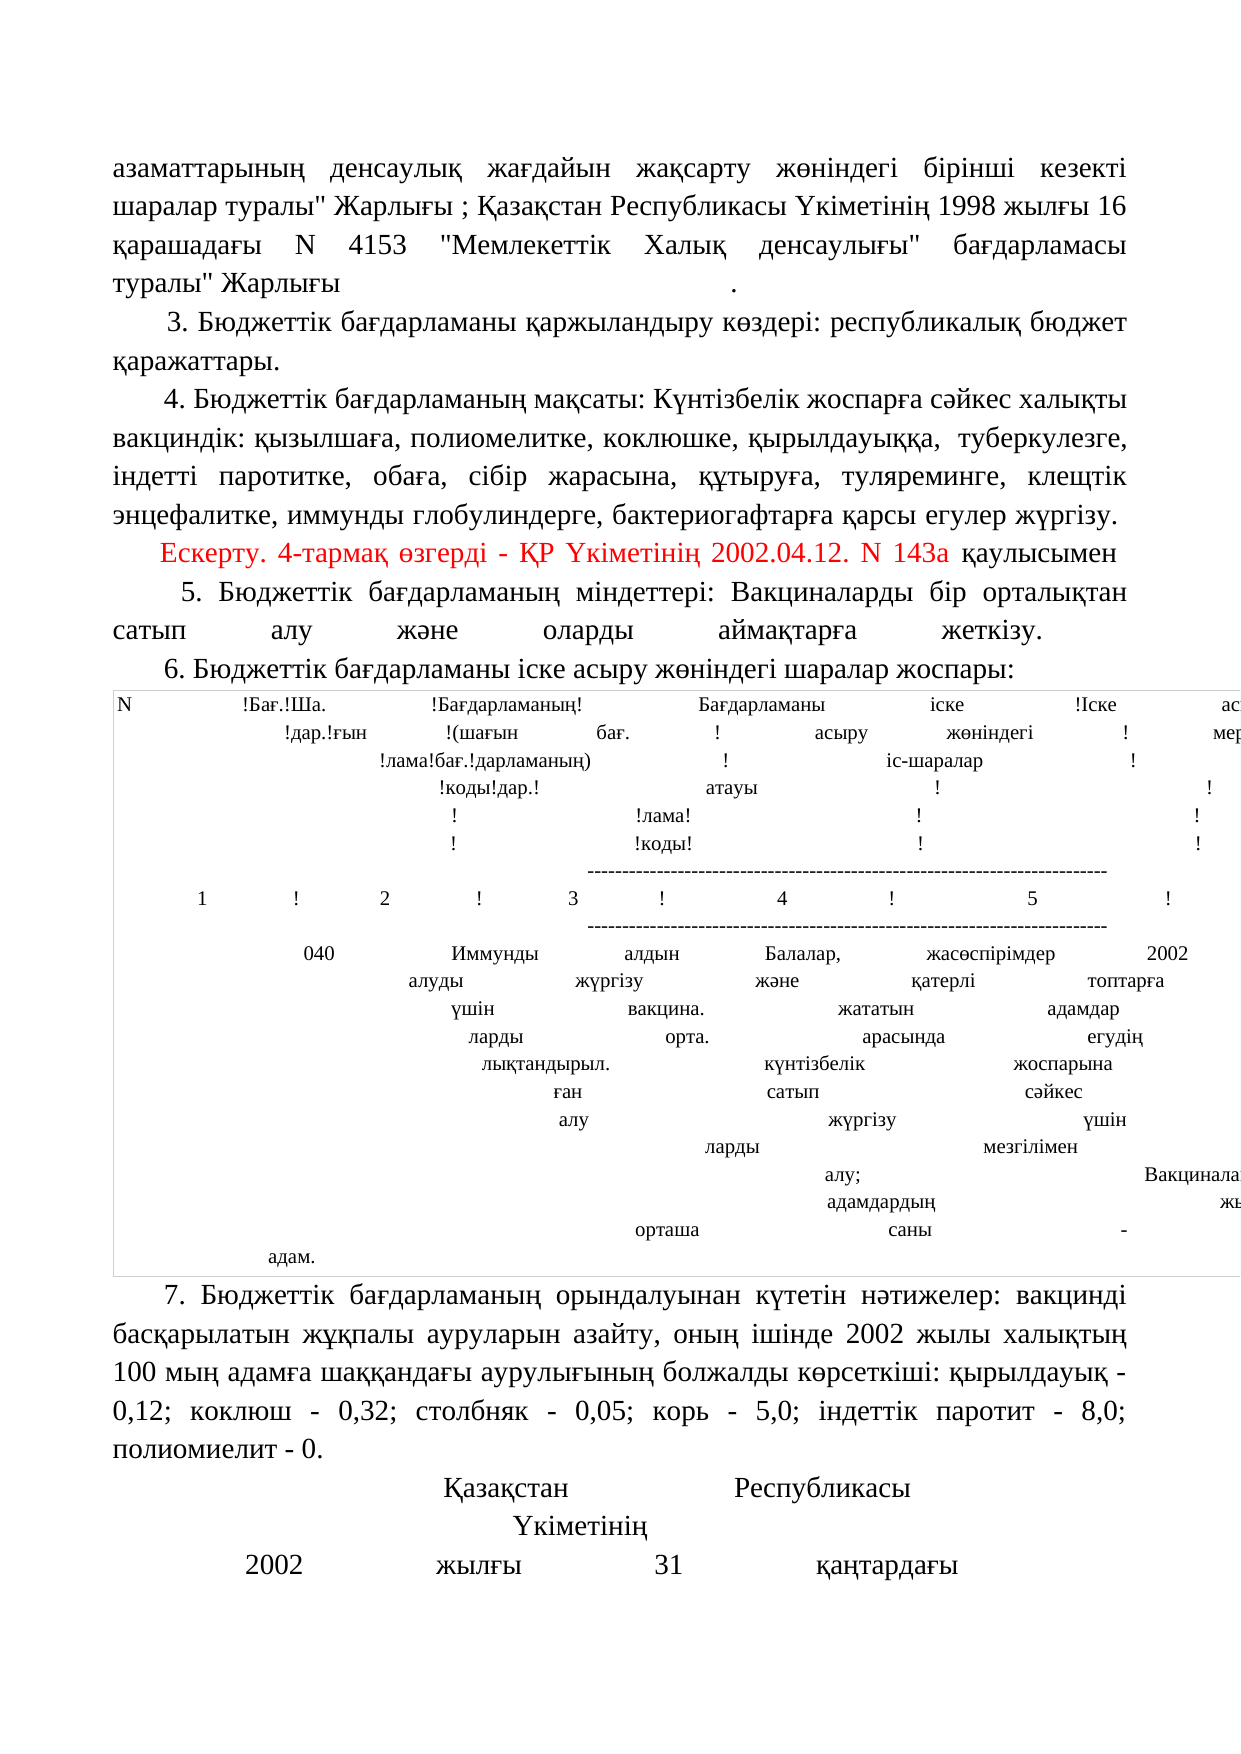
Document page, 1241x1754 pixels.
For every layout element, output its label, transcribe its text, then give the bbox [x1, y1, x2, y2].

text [112, 150, 1128, 684]
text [112, 1470, 1128, 1581]
text 7. Бюджеттiк бағдарламаның орындалуынан күтетiн нәтижелер: вакциндi басқарылатын жұқпалы ауруларын азайту, оның iшiнде 2002 жылы халықтың 100 мың адамға шаққандағы аурулығының болжалды көрсеткiшi: қырылдауық - 0,12; коклюш - 0,32; столбняк - 0,05; корь - 5,0; індеттiк паротит - 8,0; полиомиелит - 0. [112, 1277, 1128, 1465]
table_header N !Бағ.!Ша. !Бағдарламаның! Бағдарламаны іске !Iске асыру! Жауапты !дар.!ғын !(шағын бағ. ! асыру жөніндегі ! мерзiм. !орындаушылар !лама!бағ.!дарламаның) ! іс-шаралар ! дері ! !коды!дар.! атауы ! ! ! ! !лама! ! ! ! ! !коды! ! ! ! --------------------------------------------------------------------------- 1 ! 2 ! 3 ! 4 ! 5 ! 6 ! 7 --------------------------------------------------------------------------- 040 Иммунды алдын Балалар, жасөспiрiмдер 2002 жыл Қазақстан алуды жүргiзу және қатерлi топтарға Республикасы үшiн вакцина. жататын адамдар Денсаулық ларды орта. арасында егудің сақтау лықтандырыл. күнтiзбелiк жоспарына министрлігі ған сатып сәйкес вакциналауды алу жүргізу үшін вакцина. ларды мезгiлiмен сатып алу; Вакциналанатын адамдардың жылдық орташа саны - 1793000 адам. [114, 691, 1240, 1276]
